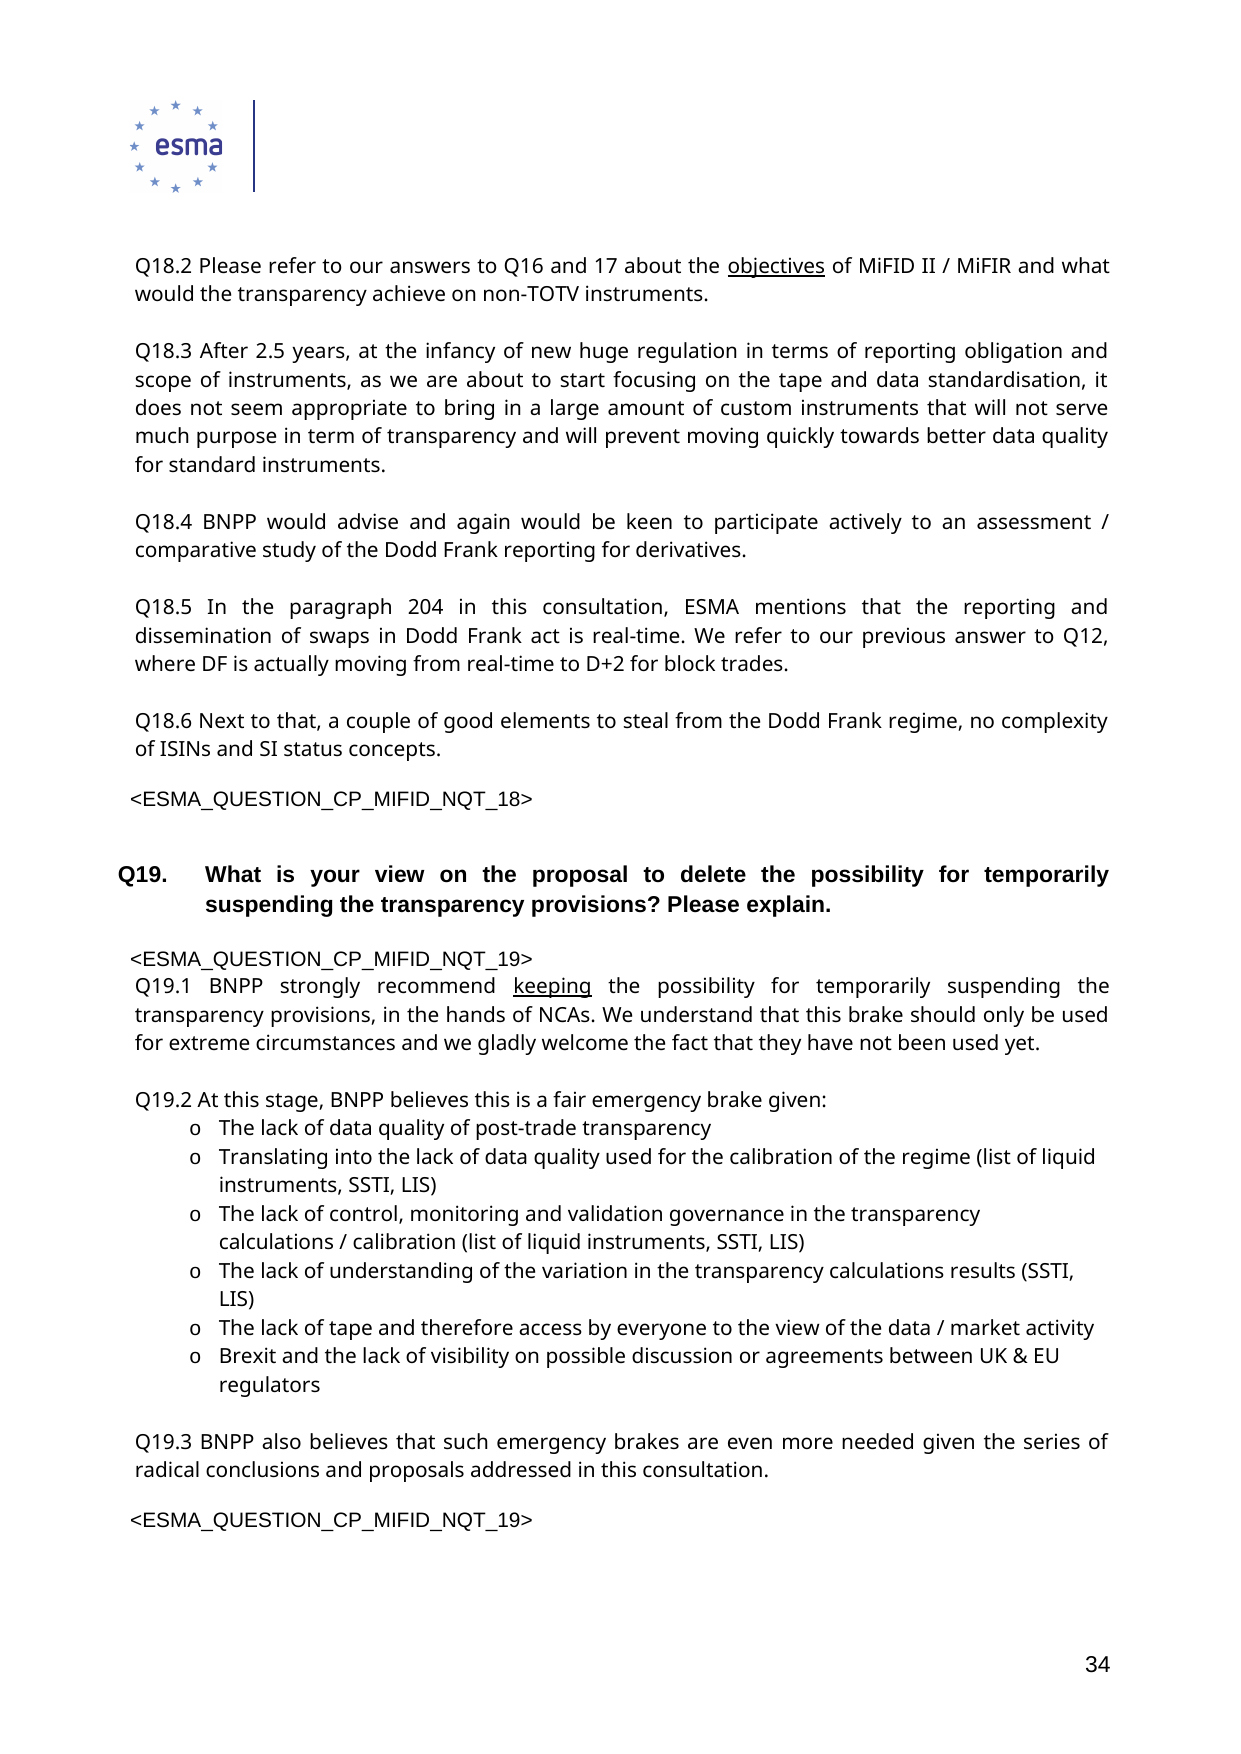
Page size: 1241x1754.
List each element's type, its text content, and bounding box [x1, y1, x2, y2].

text Q19.3 BNPP also believes that such emergency brakes are even more needed given the series of radical conclusions and proposals addressed in this consultation. [134, 1427, 1110, 1484]
text <ESMA_QUESTION_CP_MIFID_NQT_19> [130, 947, 1110, 971]
text <ESMA_QUESTION_CP_MIFID_NQT_18> [130, 787, 1110, 811]
text The lack of data quality of post-trade transparency [189, 1113, 1110, 1142]
text What is your view on the proposal to delete the possibility for temporarily suspending the transparency provisions? Please explain. [167, 861, 1110, 917]
text Q18.3 After 2.5 years, at the infancy of new huge regulation in terms of reporting obligation and scope of instruments, as we are about to start focusing on the tape and data standardisation, it does not seem appropriate to bring in a large amount of custom instruments that will not serve much purpose in term of transparency and will prevent moving quickly towards better data quality for standard instruments. [134, 336, 1110, 478]
text Q19.1 BNPP strongly recommend keeping the possibility for temporarily suspending the transparency provisions, in the hands of NCAs. We understand that this brake should only be used for extreme circumstances and we gladly welcome the fact that they have not been used yet. [134, 971, 1110, 1057]
text Q18.2 Please refer to our answers to Q16 and 17 about the objectives of MiFID II / MiFIR and what would the transparency achieve on non-TOTV instruments. [134, 251, 1110, 308]
text Brexit and the lack of visibility on possible discussion or agreements between UK & EU regulators [189, 1341, 1110, 1398]
text Translating into the lack of data quality used for the calibration of the regime (list of liquid instruments, SSTI, LIS) [189, 1142, 1110, 1199]
text The lack of control, monitoring and validation governance in the transparency calculations / calibration (list of liquid instruments, SSTI, LIS) [189, 1199, 1110, 1256]
text Q18.5 In the paragraph 204 in this consultation, ESMA mentions that the reporting and dissemination of swaps in Dodd Frank act is real-time. We refer to our previous answer to Q12, where DF is actually moving from real-time to D+2 for block trades. [134, 592, 1110, 678]
text The lack of tape and therefore access by everyone to the view of the data / market activity [189, 1313, 1110, 1341]
text Q19.2 At this stage, BNPP believes this is a fair emergency brake given: [134, 1085, 1110, 1113]
text Q18.6 Next to that, a couple of good elements to steal from the Dodd Frank regime, no complexity of ISINs and SI status concepts. [134, 706, 1110, 763]
picture [129, 100, 223, 193]
text The lack of understanding of the variation in the transparency calculations results (SSTI, LIS) [189, 1256, 1110, 1313]
text Q18.4 BNPP would advise and again would be keen to participate actively to an assessment / comparative study of the Dodd Frank reporting for derivatives. [134, 507, 1110, 564]
text <ESMA_QUESTION_CP_MIFID_NQT_19> [130, 1508, 1110, 1532]
